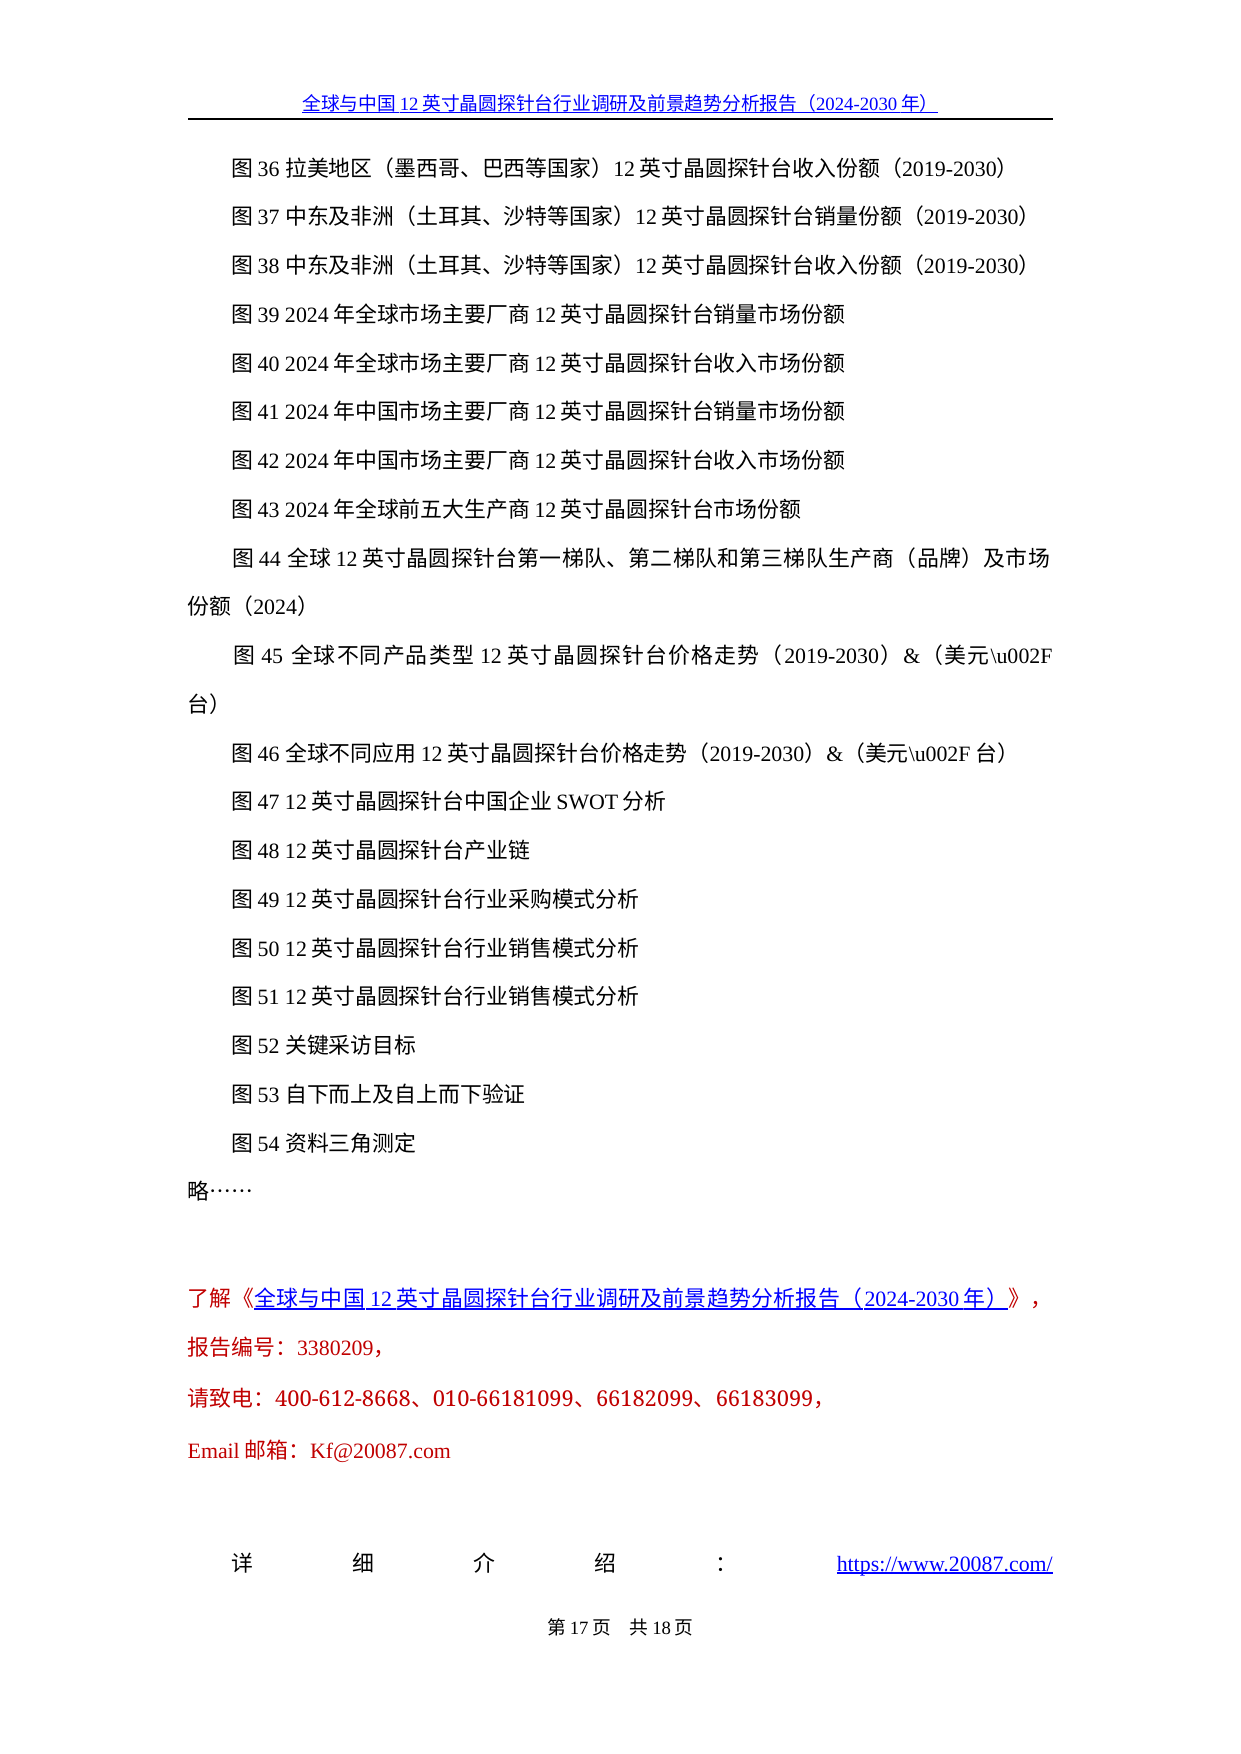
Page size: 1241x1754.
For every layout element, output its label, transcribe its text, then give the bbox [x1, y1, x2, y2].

text Email邮箱：Kf@20087.com [187, 1432, 1053, 1465]
text 请致电：400-612-8668、010-66181099、66182099、66183099， [187, 1381, 1053, 1413]
text 了解《全球与中国12英寸晶圆探针台行业调研及前景趋势分析报告（2024-2030年）》，报告编号：3380209， [187, 1280, 1053, 1362]
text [187, 1545, 1053, 1578]
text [187, 150, 1053, 1206]
